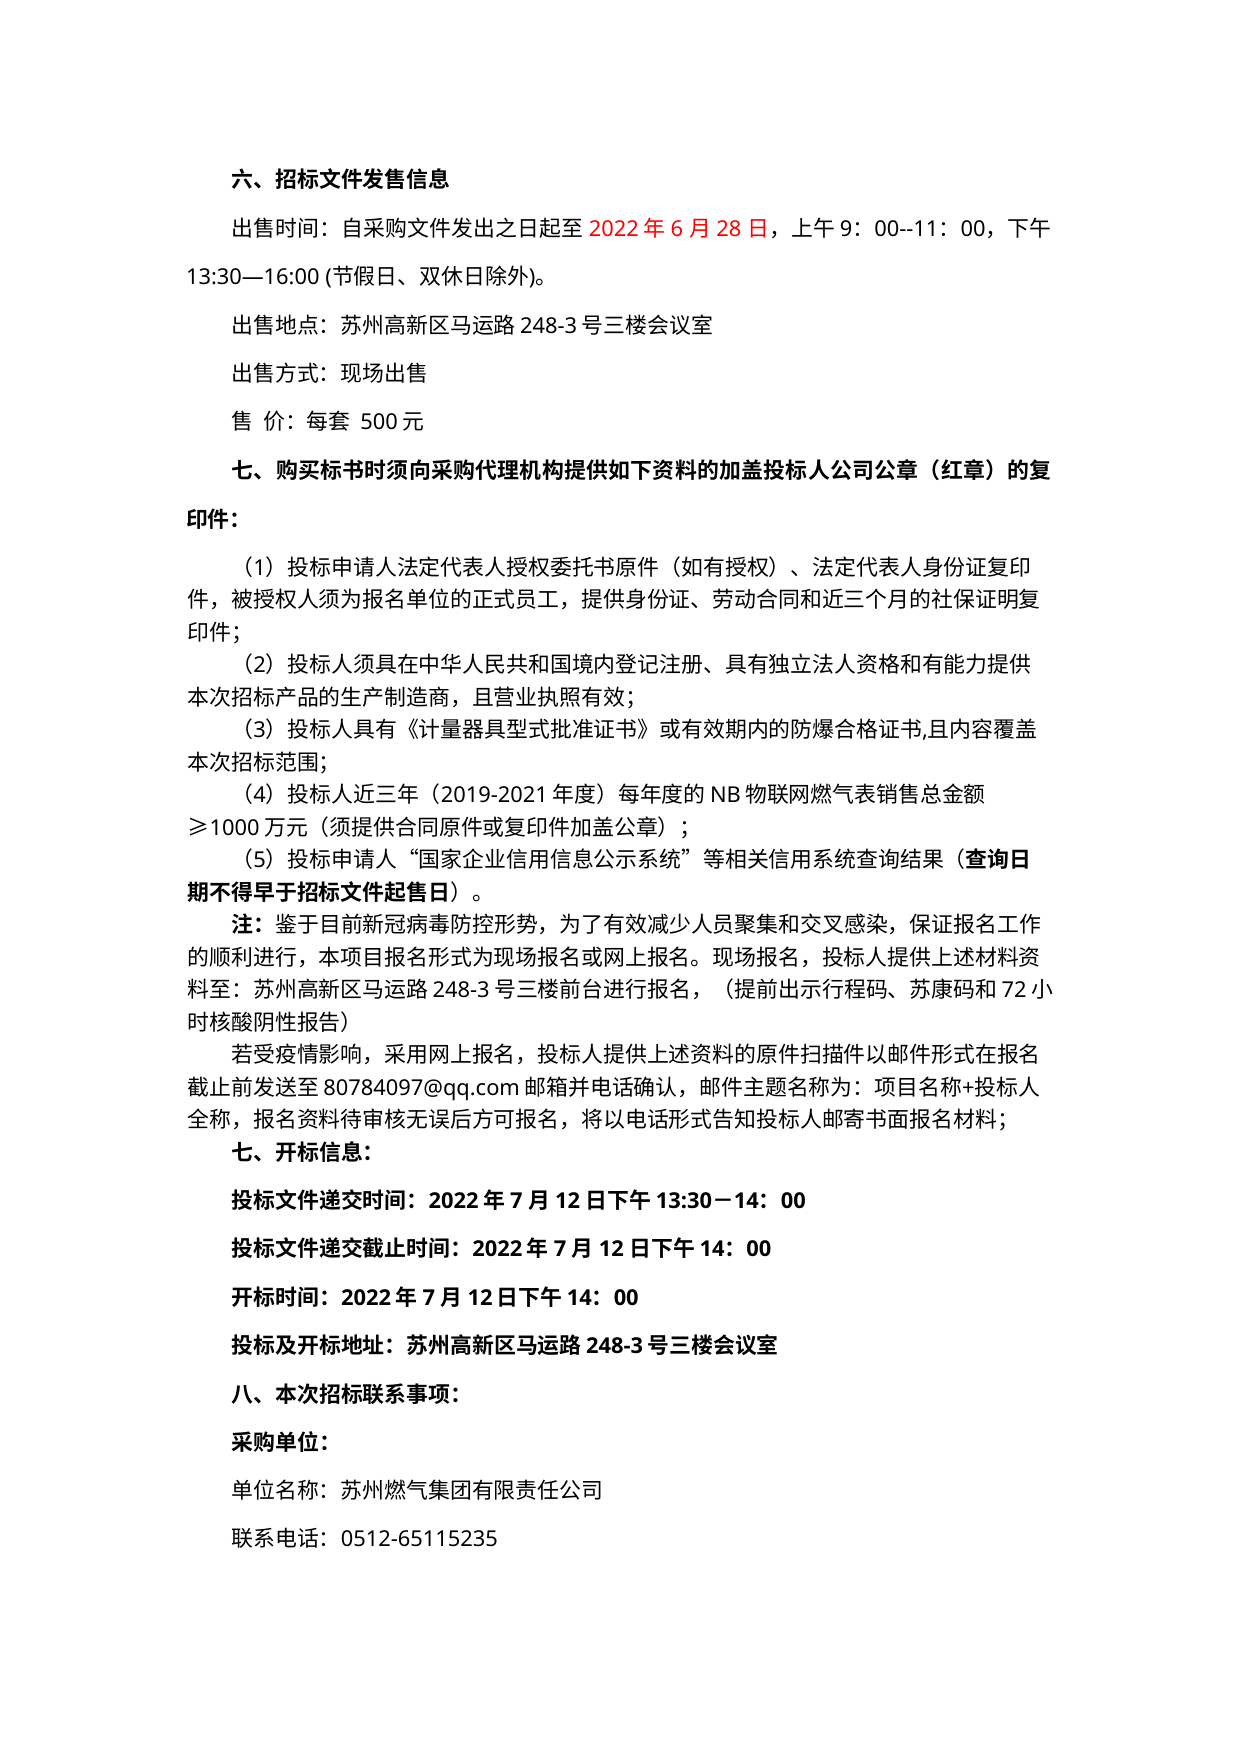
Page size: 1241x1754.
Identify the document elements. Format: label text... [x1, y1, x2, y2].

text （5）投标申请人“国家企业信用信息公示系统”等相关信用系统查询结果（查询日期不得早于招标文件起售日）。 [187, 842, 1053, 907]
text 八、本次招标联系事项： [186, 1376, 1053, 1409]
text 注：鉴于目前新冠病毒防控形势，为了有效减少人员聚集和交叉感染，保证报名工作的顺利进行，本项目报名形式为现场报名或网上报名。现场报名，投标人提供上述材料资料至：苏州高新区马运路248-3号三楼前台进行报名，（提前出示行程码、苏康码和72小时核酸阴性报告） [187, 907, 1053, 1037]
text （1）投标申请人法定代表人授权委托书原件（如有授权）、法定代表人身份证复印件，被授权人须为报名单位的正式员工，提供身份证、劳动合同和近三个月的社保证明复印件； [187, 549, 1053, 647]
text 若受疫情影响，采用网上报名，投标人提供上述资料的原件扫描件以邮件形式在报名截止前发送至80784097@qq.com邮箱并电话确认，邮件主题名称为：项目名称+投标人全称，报名资料待审核无误后方可报名，将以电话形式告知投标人邮寄书面报名材料； [187, 1037, 1053, 1134]
text 单位名称：苏州燃气集团有限责任公司 [186, 1473, 1053, 1505]
text （2）投标人须具在中华人民共和国境内登记注册、具有独立法人资格和有能力提供本次招标产品的生产制造商，且营业执照有效； [187, 647, 1053, 712]
text 出售地点：苏州高新区马运路248-3号三楼会议室 [186, 307, 1053, 340]
text 联系电话：0512-65115235 [186, 1521, 1053, 1554]
text 投标及开标地址：苏州高新区马运路248-3号三楼会议室 [186, 1328, 1053, 1360]
text 售 价：每套 500元 [186, 404, 1053, 437]
text 七、购买标书时须向采购代理机构提供如下资料的加盖投标人公司公章（红章）的复印件： [186, 452, 1053, 534]
text 六、招标文件发售信息 [186, 162, 1053, 194]
text 投标文件递交时间：2022年 7 月 12 日下午13:30－14：00 [186, 1183, 1053, 1215]
text 投标文件递交截止时间：2022年 7 月 12 日下午14：00 [186, 1231, 1053, 1264]
text （4）投标人近三年（2019-2021年度）每年度的NB物联网燃气表销售总金额≥1000万元（须提供合同原件或复印件加盖公章）； [187, 777, 1053, 842]
text 出售方式：现场出售 [186, 356, 1053, 388]
text 七、开标信息： [186, 1134, 1053, 1167]
text （3）投标人具有《计量器具型式批准证书》或有效期内的防爆合格证书,且内容覆盖本次招标范围； [187, 712, 1053, 777]
text 开标时间：2022年 7 月 12日下午14：00 [186, 1279, 1053, 1312]
text 出售时间：自采购文件发出之日起至2022年 6 月 28 日，上午9：00--11：00，下午13:30—16:00 (节假日、双休日除外)。 [186, 210, 1053, 292]
text 采购单位： [186, 1424, 1053, 1457]
